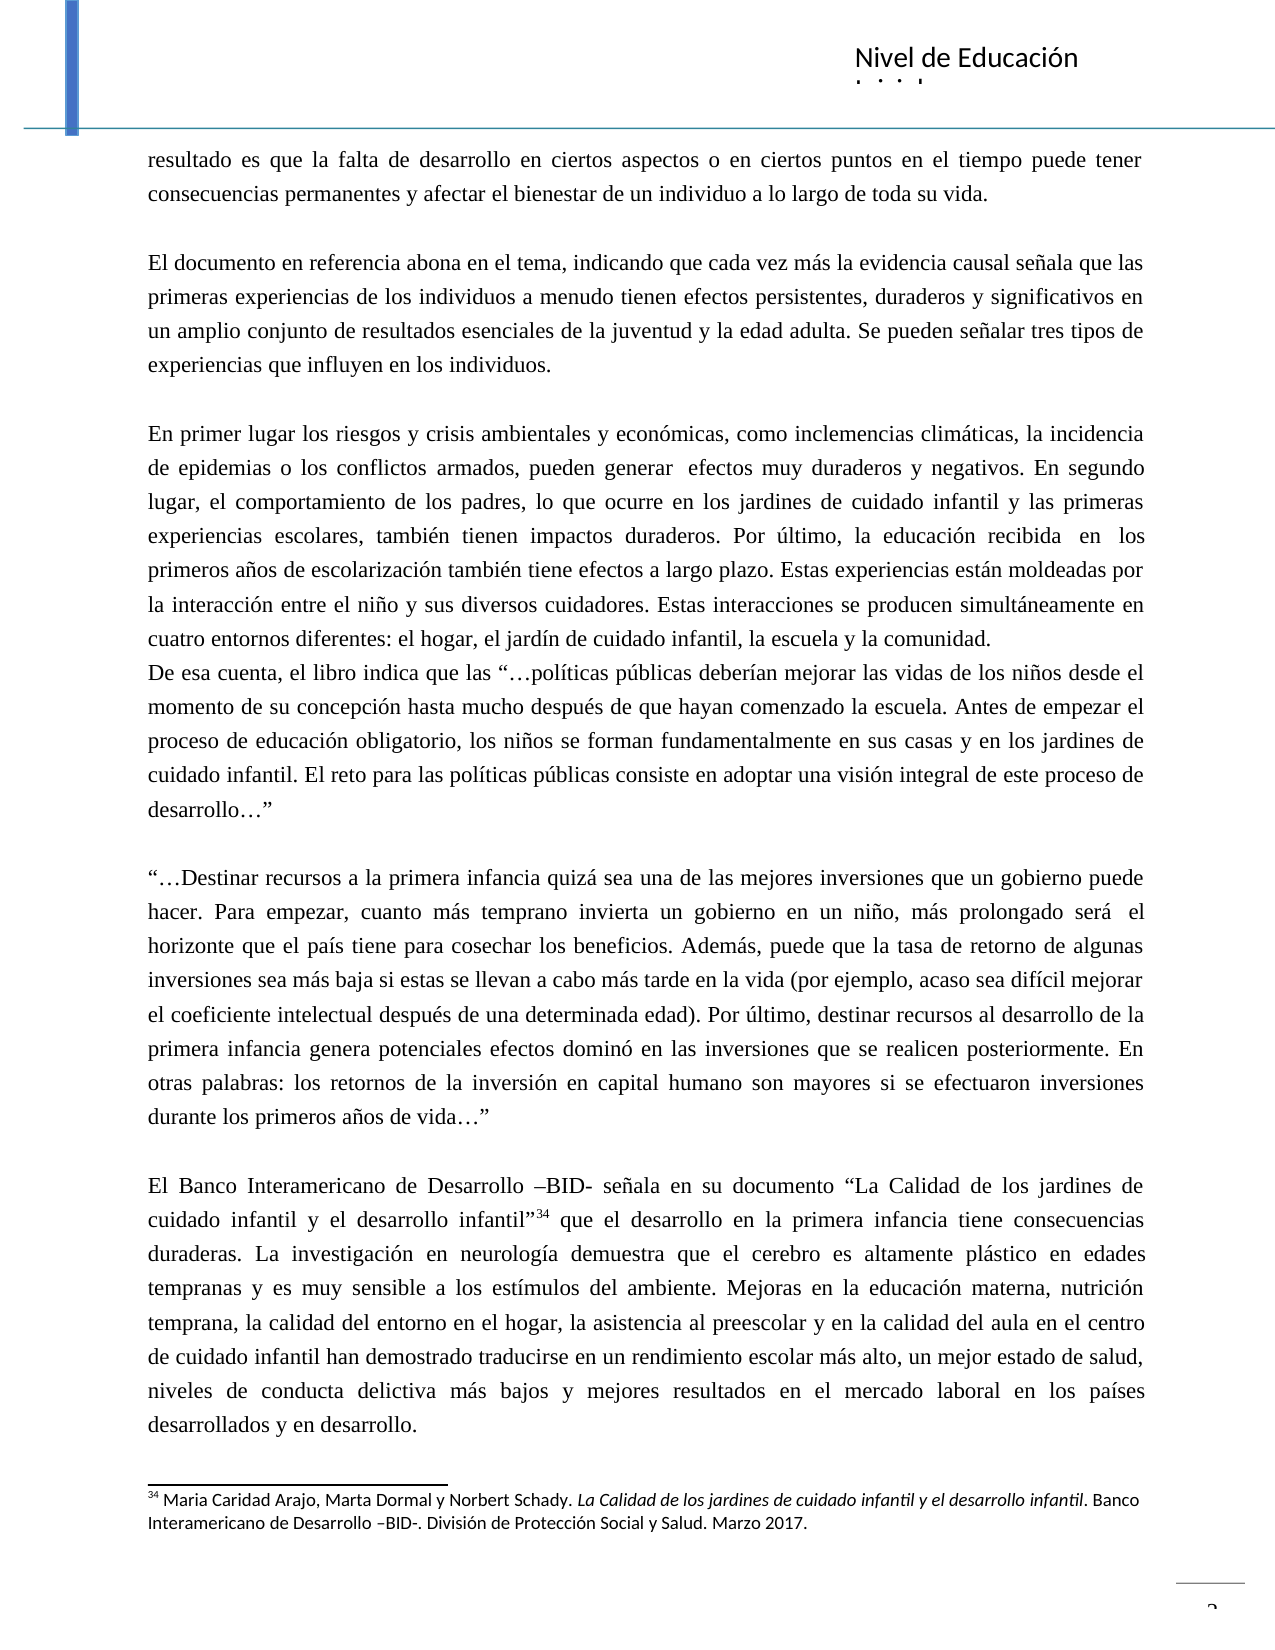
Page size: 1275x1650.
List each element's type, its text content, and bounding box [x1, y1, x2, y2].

text resultado es que la falta de desarrollo en ciertos aspectos o en ciertos puntos en el tiempo puede tener consecuencias permanentes y afectar el bienestar de un individuo a lo largo de toda su vida. [148, 146, 1145, 207]
text El Banco Interamericano de Desarrollo –BID- señala en su documento “La Calidad de los jardines de cuidado infantil y el desarrollo infantil”34 que el desarrollo en la primera infancia tiene consecuencias duraderas. La investigación en neurología demuestra que el cerebro es altamente plástico en edades tempranas y es muy sensible a los estímulos del ambiente. Mejoras en la educación materna, nutrición temprana, la calidad del entorno en el hogar, la asistencia al preescolar y en la calidad del aula en el centro de cuidado infantil han demostrado traducirse en un rendimiento escolar más alto, un mejor estado de salud, niveles de conducta delictiva más bajos y mejores resultados en el mercado laboral en los países desarrollados y en desarrollo. [148, 1172, 1146, 1437]
text El documento en referencia abona en el tema, indicando que cada vez más la evidencia causal señala que las primeras experiencias de los individuos a menudo tienen efectos persistentes, duraderos y significativos en un amplio conjunto de resultados esenciales de la juventud y la edad adulta. Se pueden señalar tres tipos de experiencias que influyen en los individuos. [148, 249, 1145, 378]
text En primer lugar los riesgos y crisis ambientales y económicas, como inclemencias climáticas, la incidencia de epidemias o los conflictos armados, pueden generar efectos muy duraderos y negativos. En segundo lugar, el comportamiento de los padres, lo que ocurre en los jardines de cuidado infantil y las primeras experiencias escolares, también tienen impactos duraderos. Por último, la educación recibida en los primeros años de escolarización también tiene efectos a largo plazo. Estas experiencias están moldeadas por la interacción entre el niño y sus diversos cuidadores. Estas interacciones se producen simultáneamente en cuatro entornos diferentes: el hogar, el jardín de cuidado infantil, la escuela y la comunidad. [148, 420, 1146, 651]
text De esa cuenta, el libro indica que las “…políticas públicas deberían mejorar las vidas de los niños desde el momento de su concepción hasta mucho después de que hayan comenzado la escuela. Antes de empezar el proceso de educación obligatorio, los niños se forman fundamentalmente en sus casas y en los jardines de cuidado infantil. El reto para las políticas públicas consiste en adoptar una visión integral de este proceso de desarrollo…” [148, 659, 1146, 822]
text “…Destinar recursos a la primera infancia quizá sea una de las mejores inversiones que un gobierno puede hacer. Para empezar, cuanto más temprano invierta un gobierno en un niño, más prolongado será el horizonte que el país tiene para cosechar los beneficios. Además, puede que la tasa de retorno de algunas inversiones sea más baja si estas se llevan a cabo más tarde en la vida (por ejemplo, acaso sea difícil mejorar el coeficiente intelectual después de una determinada edad). Por último, destinar recursos al desarrollo de la primera infancia genera potenciales efectos dominó en las inversiones que se realicen posteriormente. En otras palabras: los retornos de la inversión en capital humano son mayores si se efectuaron inversiones durante los primeros años de vida…” [148, 864, 1146, 1129]
text 34 Maria Caridad Arajo, Marta Dormal y Norbert Schady. La Calidad de los jardines de cuidado infantil y el desarrollo infantil. Banco Interamericano de Desarrollo –BID-. División de Protección Social y Salud. Marzo 2017. [148, 1488, 1204, 1534]
